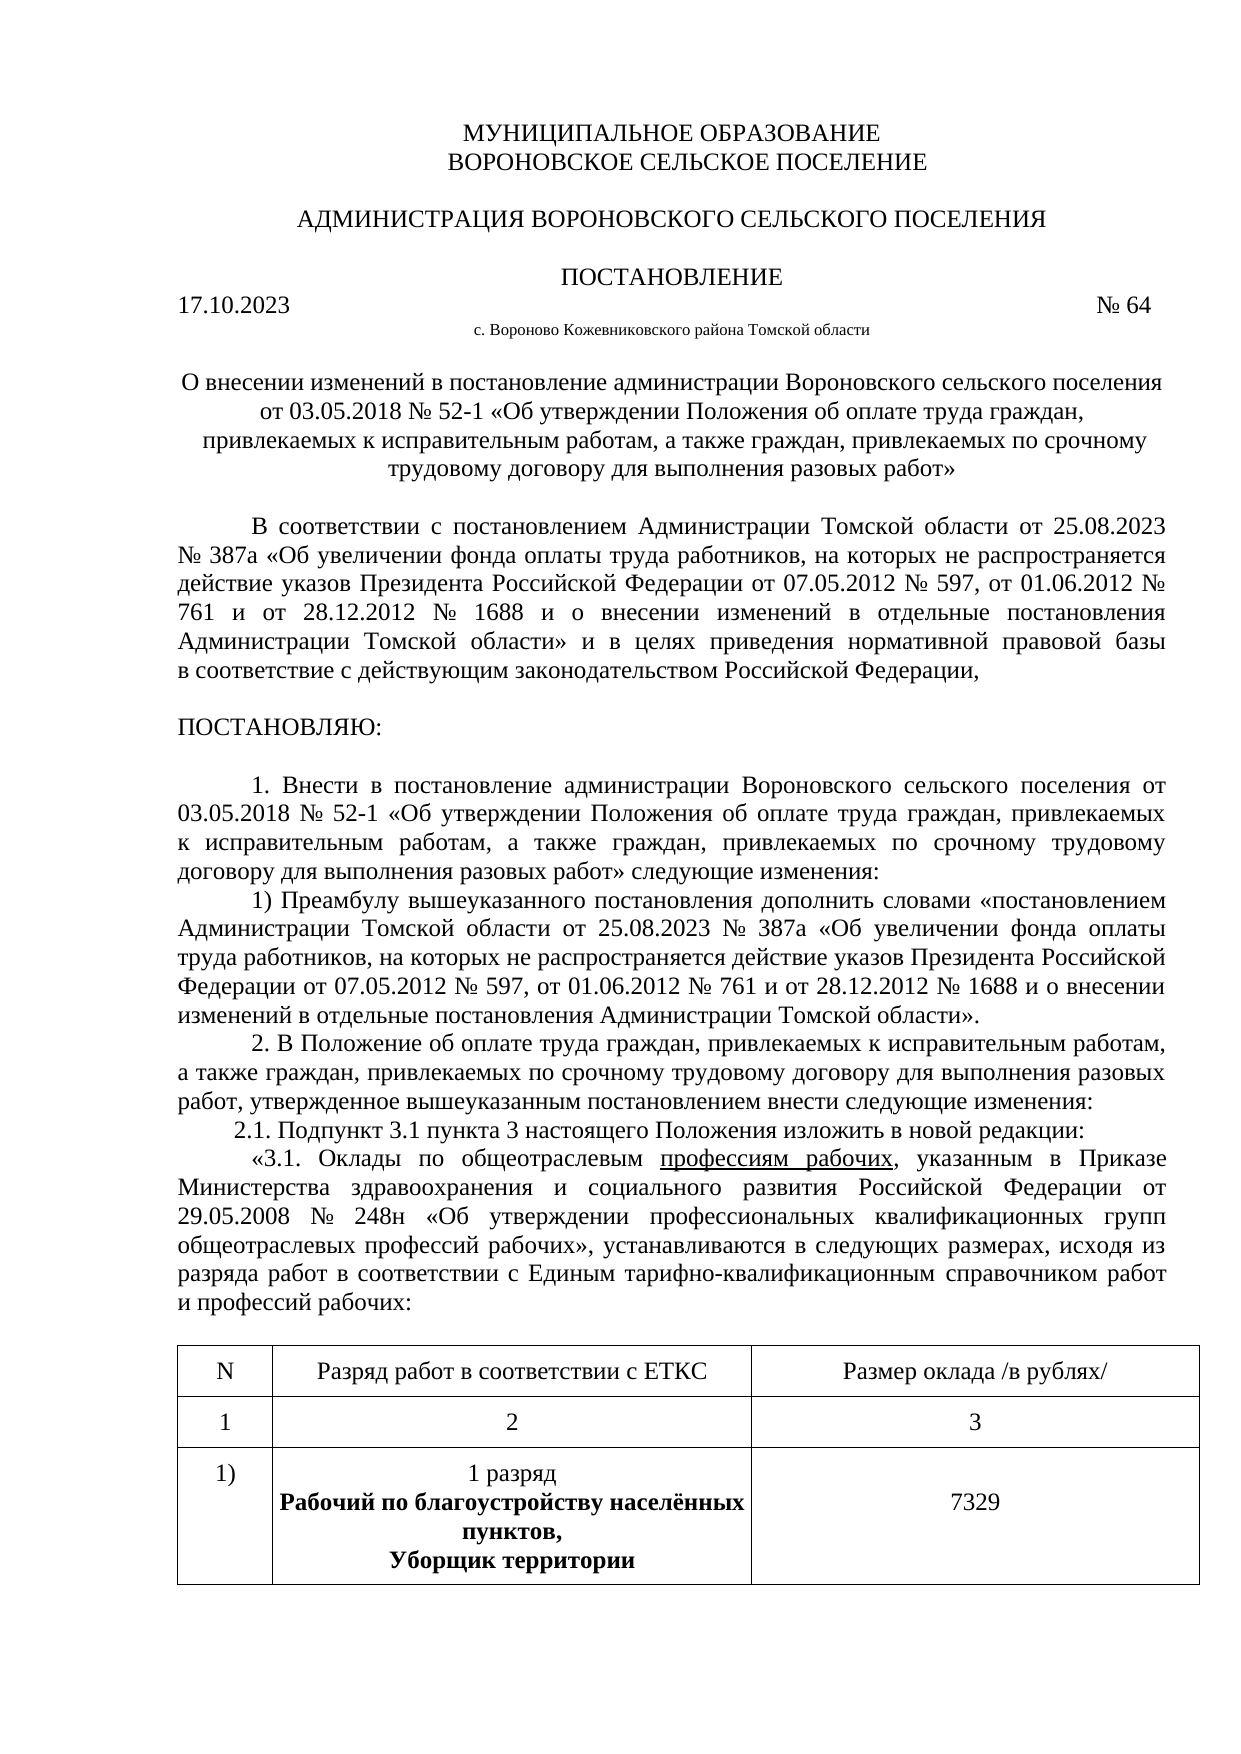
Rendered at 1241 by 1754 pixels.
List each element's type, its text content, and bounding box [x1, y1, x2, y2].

text привлекаемых к исправительным работам, а также граждан, привлекаемых по срочному трудовому договору для выполнения разовых работ» [177, 425, 1167, 482]
text 1) Преамбулу вышеуказанного постановления дополнить словами «постановлением Администрации Томской области от 25.08.2023 № 387а «Об увеличении фонда оплаты труда работников, на которых не распространяется действие указов Президента Российской Федерации от 07.05.2012 № 597, от 01.06.2012 № 761 и от 28.12.2012 № 1688 и о внесении изменений в отдельные постановления Администрации Томской области». [177, 885, 1167, 1028]
table_cell 1 разряд Рабочий по благоустройству населённых пунктов, Уборщик территории [273, 1448, 751, 1584]
table_cell 3 [752, 1397, 1199, 1447]
text с. Вороново Кожевниковского района Томской области [177, 319, 1167, 338]
text 2. В Положение об оплате труда граждан, привлекаемых к исправительным работам, а также граждан, привлекаемых по срочному трудовому договору для выполнения разовых работ, утвержденное вышеуказанным постановлением внести следующие изменения: [177, 1028, 1167, 1115]
table_cell 1) [178, 1448, 272, 1584]
text МУНИЦИПАЛЬНОЕ ОБРАЗОВАНИЕ [177, 118, 1167, 147]
text 17.10.2023 № 64 [177, 291, 1167, 319]
text ПОСТАНОВЛЕНИЕ [177, 262, 1167, 291]
text О внесении изменений в постановление администрации Вороновского сельского поселения от 03.05.2018 № 52-1 «Об утверждении Положения об оплате труда граждан, [177, 367, 1167, 425]
text «3.1. Оклады по общеотраслевым профессиям рабочих, указанным в Приказе Министерства здравоохранения и социального развития Российской Федерации от 29.05.2008 № 248н «Об утверждении профессиональных квалификационных групп общеотраслевых профессий рабочих», устанавливаются в следующих размерах, исходя из разряда работ в соответствии с Единым тарифно-квалификационным справочником работ и профессий рабочих: [177, 1143, 1167, 1316]
table_header N [178, 1346, 272, 1396]
table_header Разряд работ в соответствии с ЕТКС [273, 1346, 751, 1396]
text ПОСТАНОВЛЯЮ: [177, 712, 1167, 741]
table_cell 1 [178, 1397, 272, 1447]
text ВОРОНОВСКОЕ СЕЛЬСКОЕ ПОСЕЛЕНИЕ [208, 147, 1167, 176]
text АДМИНИСТРАЦИЯ ВОРОНОВСКОГО СЕЛЬСКОГО ПОСЕЛЕНИЯ [177, 204, 1167, 233]
text 1. Внести в постановление администрации Вороновского сельского поселения от 03.05.2018 № 52-1 «Об утверждении Положения об оплате труда граждан, привлекаемых к исправительным работам, а также граждан, привлекаемых по срочному трудовому договору для выполнения разовых работ» следующие изменения: [177, 770, 1167, 885]
table_cell 7329 [752, 1448, 1199, 1584]
text 2.1. Подпункт 3.1 пункта 3 настоящего Положения изложить в новой редакции: [177, 1115, 1167, 1143]
table_header Размер оклада /в рублях/ [752, 1346, 1199, 1396]
text В соответствии с постановлением Администрации Томской области от 25.08.2023 № 387а «Об увеличении фонда оплаты труда работников, на которых не распространяется действие указов Президента Российской Федерации от 07.05.2012 № 597, от 01.06.2012 № 761 и от 28.12.2012 № 1688 и о внесении изменений в отдельные постановления Администрации Томской области» и в целях приведения нормативной правовой базы в соответствие с действующим законодательством Российской Федерации, [177, 511, 1167, 683]
table_cell 2 [273, 1397, 751, 1447]
